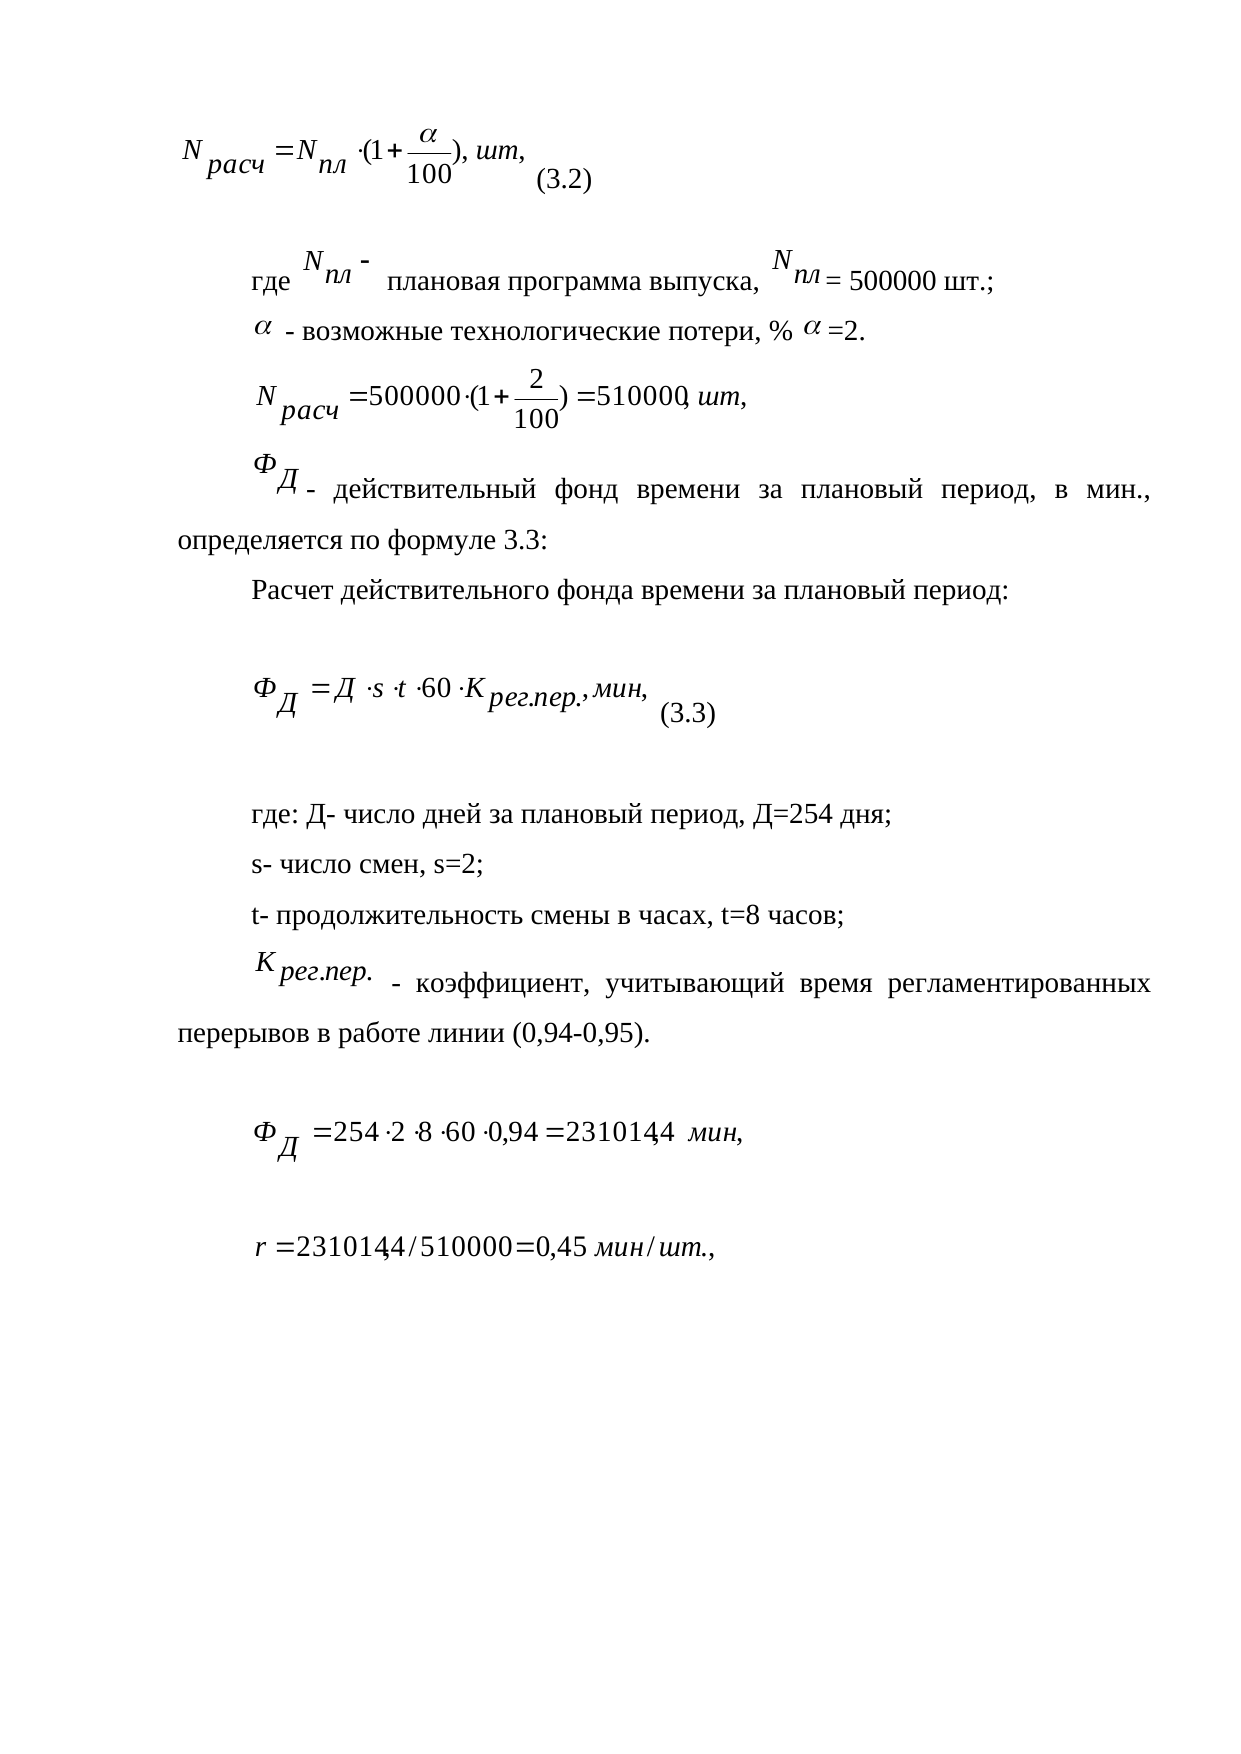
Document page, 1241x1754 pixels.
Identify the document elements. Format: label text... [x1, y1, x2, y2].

text где плановая программа выпуска, = 500000 шт.; [177, 245, 1152, 297]
text где: Д- число дней за плановый период, Д=254 дня; [177, 796, 1152, 830]
text - действительный фонд времени за плановый период, в мин., определяется по формуле 3.3: [177, 449, 1152, 555]
text - коэффициент, учитывающий время регламентированных перерывов в работе линии (0,94-0,95). [177, 947, 1152, 1049]
text Расчет действительного фонда времени за плановый период: [177, 572, 1152, 606]
text s- число смен, s=2; [177, 846, 1152, 880]
text (3.3) [177, 673, 1152, 729]
text t- продолжительность смены в часах, t=8 часов; [177, 897, 1152, 930]
text - возможные технологические потери, % =2. [177, 313, 1152, 347]
